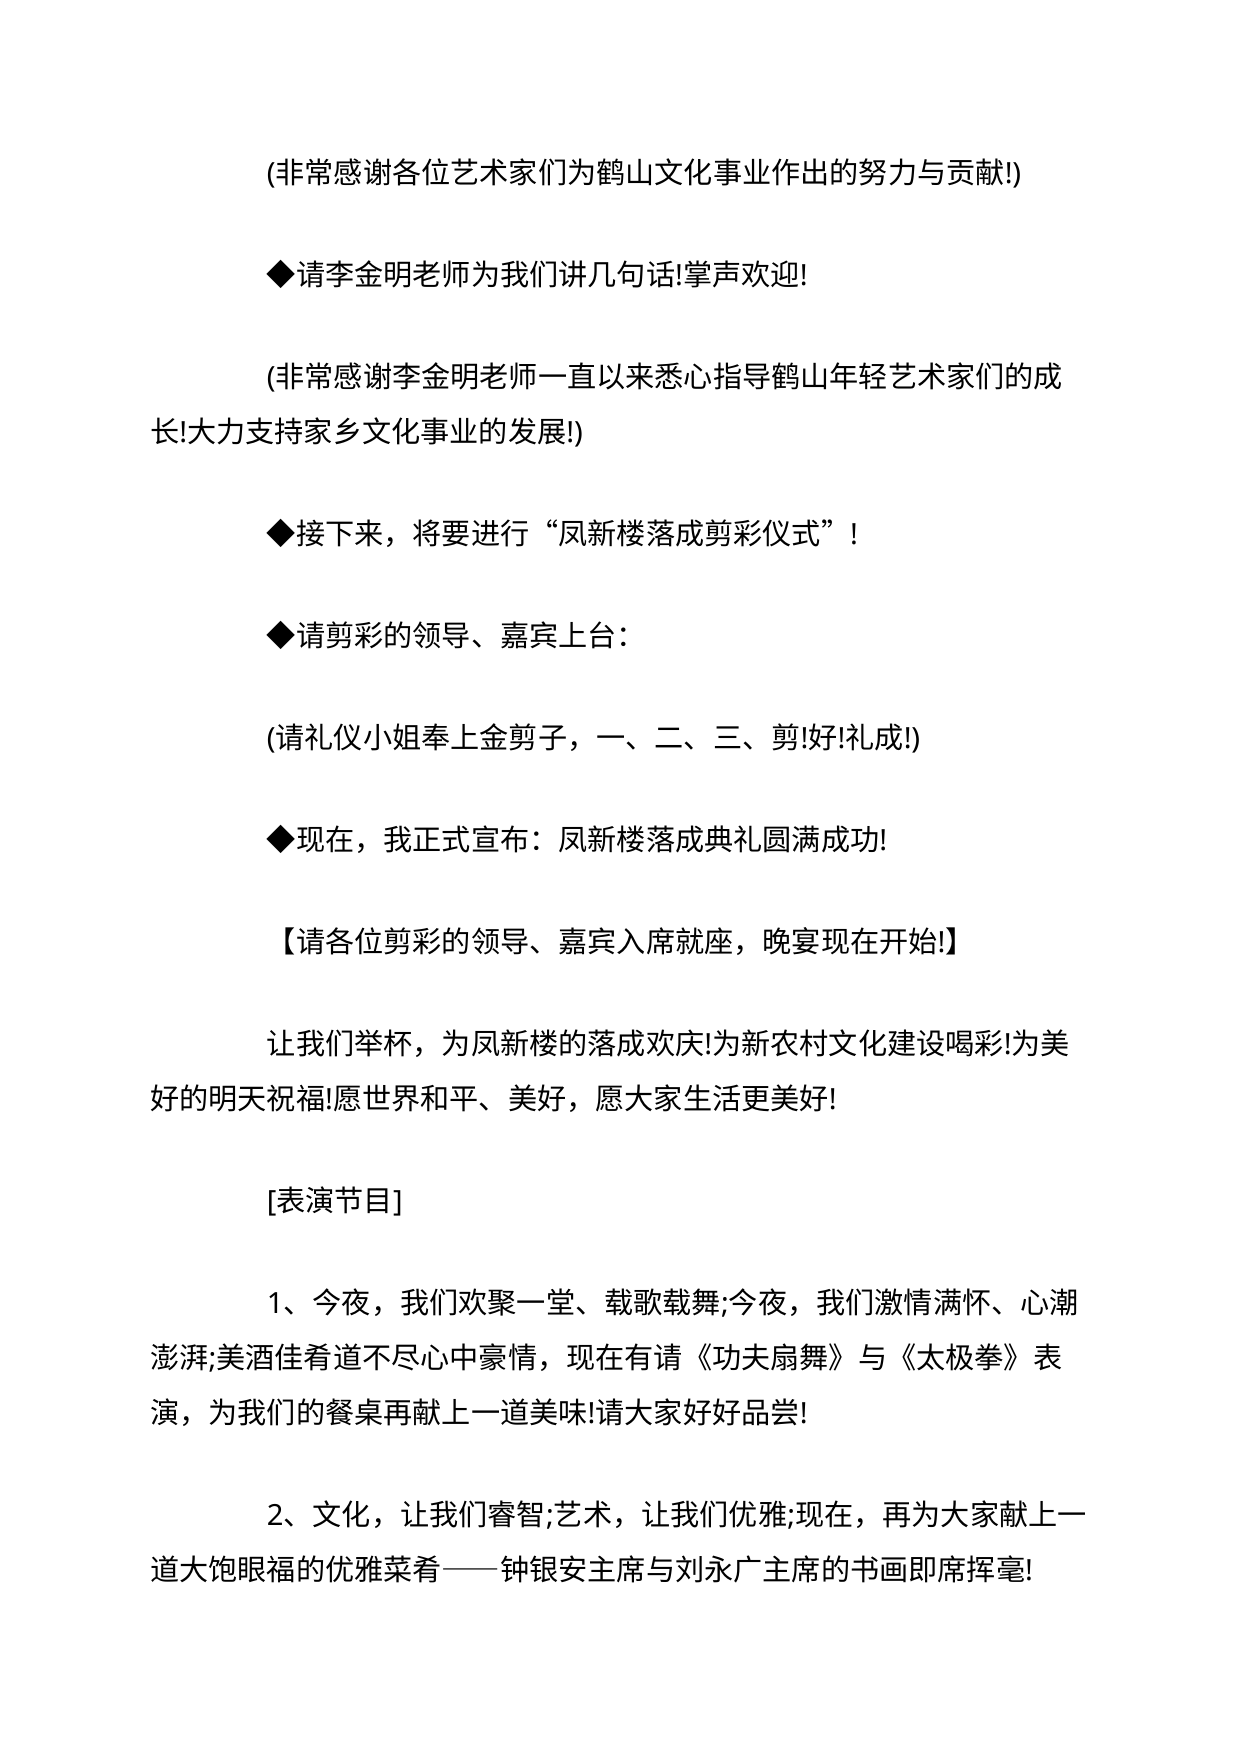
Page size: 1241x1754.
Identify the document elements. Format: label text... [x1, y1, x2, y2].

text (非常感谢各位艺术家们为鹤山文化事业作出的努力与贡献!) [150, 150, 1090, 192]
text 2、文化，让我们睿智;艺术，让我们优雅;现在，再为大家献上一道大饱眼福的优雅菜肴——钟银安主席与刘永广主席的书画即席挥毫! [150, 1492, 1090, 1589]
text (非常感谢李金明老师一直以来悉心指导鹤山年轻艺术家们的成长!大力支持家乡文化事业的发展!) [150, 354, 1090, 451]
text 1、今夜，我们欢聚一堂、载歌载舞;今夜，我们激情满怀、心潮澎湃;美酒佳肴道不尽心中豪情，现在有请《功夫扇舞》与《太极拳》表演，为我们的餐桌再献上一道美味!请大家好好品尝! [150, 1279, 1090, 1432]
text 【请各位剪彩的领导、嘉宾入席就座，晚宴现在开始!】 [150, 919, 1090, 961]
text (请礼仪小姐奉上金剪子，一、二、三、剪!好!礼成!) [150, 715, 1090, 757]
text 让我们举杯，为凤新楼的落成欢庆!为新农村文化建设喝彩!为美好的明天祝福!愿世界和平、美好，愿大家生活更美好! [150, 1021, 1090, 1118]
text ◆请李金明老师为我们讲几句话!掌声欢迎! [150, 252, 1090, 294]
text ◆现在，我正式宣布：凤新楼落成典礼圆满成功! [150, 817, 1090, 859]
text ◆请剪彩的领导、嘉宾上台： [150, 613, 1090, 655]
text [表演节目] [150, 1178, 1090, 1220]
text ◆接下来，将要进行“凤新楼落成剪彩仪式”! [150, 511, 1090, 553]
